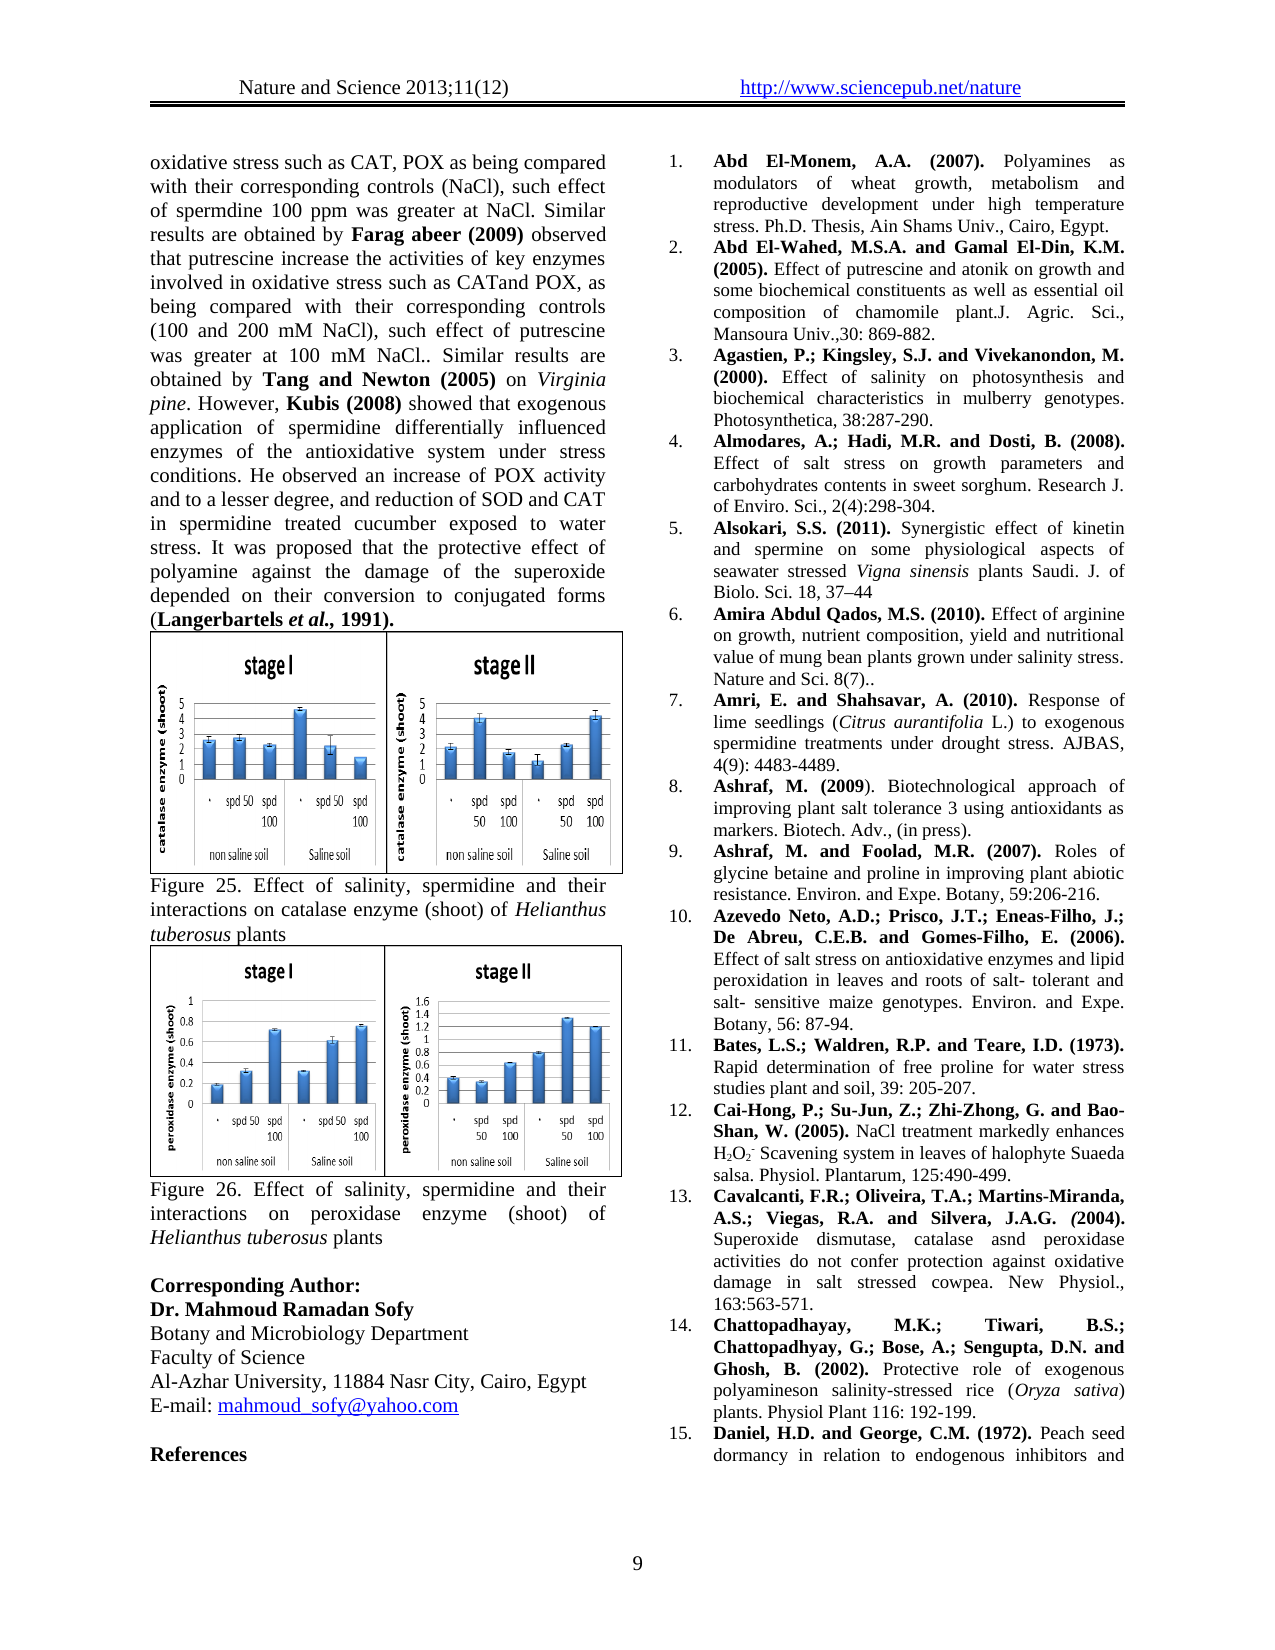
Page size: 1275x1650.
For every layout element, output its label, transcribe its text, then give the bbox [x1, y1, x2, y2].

list Cavalcanti, F.R.; Oliveira, T.A.; Martins-Miranda, A.S.; Viegas, R.A. and Silvera, J.A.G. (2004). Superoxide dismutase, catalase asnd peroxidase activities do not confer protection against oxidative damage in salt stressed cowpea. New Physiol., 163:563-571. [669, 1185, 1125, 1314]
text Figure 26. Effect of salinity, spermidine and their interactions on peroxidase enzyme (shoot) of Helianthus tuberosus plants [150, 1177, 606, 1249]
text Botany and Microbiology Department [150, 1321, 606, 1345]
list Chattopadhayay, M.K.; Tiwari, B.S.; Chattopadhyay, G.; Bose, A.; Sengupta, D.N. and Ghosh, B. (2002). Protective role of exogenous polyamineson salinity-stressed rice (Oryza sativa) plants. Physiol Plant 116: 192-199. [669, 1314, 1125, 1422]
list Bates, L.S.; Waldren, R.P. and Teare, I.D. (1973). Rapid determination of free proline for water stress studies plant and soil, 39: 205-207. [669, 1034, 1125, 1099]
list Ashraf, M. and Foolad, M.R. (2007). Roles of glycine betaine and proline in improving plant abiotic resistance. Environ. and Expe. Botany, 59:206-216. [669, 840, 1125, 905]
list Ashraf, M. (2009). Biotechnological approach of improving plant salt tolerance 3 using antioxidants as markers. Biotech. Adv., (in press). [669, 775, 1125, 840]
list Abd El-Wahed, M.S.A. and Gamal El-Din, K.M. (2005). Effect of putrescine and atonik on growth and some biochemical constituents as well as essential oil composition of chamomile plant.J. Agric. Sci., Mansoura Univ.,30: 869-882. [669, 236, 1125, 344]
picture [151, 632, 386, 873]
text Dr. Mahmoud Ramadan Sofy [150, 1297, 606, 1321]
text E-mail: mahmoud_sofy@yahoo.com [150, 1393, 606, 1417]
list Amri, E. and Shahsavar, A. (2010). Response of lime seedlings (Citrus aurantifolia L.) to exogenous spermidine treatments under drought stress. AJBAS, 4(9): 4483-4489. [669, 689, 1125, 775]
picture [151, 946, 384, 1176]
picture [385, 946, 621, 1176]
list Almodares, A.; Hadi, M.R. and Dosti, B. (2008). Effect of salt stress on growth parameters and carbohydrates contents in sweet sorghum. Research J. of Enviro. Sci., 2(4):298-304. [669, 430, 1125, 517]
text Al-Azhar University, 11884 Nasr City, Cairo, Egypt [150, 1369, 606, 1393]
list Agastien, P.; Kingsley, S.J. and Vivekanondon, M. (2000). Effect of salinity on photosynthesis and biochemical characteristics in mulberry genotypes. Photosynthetica, 38:287-290. [669, 344, 1125, 430]
list Alsokari, S.S. (2011). Synergistic effect of kinetin and spermine on some physiological aspects of seawater stressed Vigna sinensis plants Saudi. J. of Biolo. Sci. 18, 37–44 [669, 517, 1125, 603]
list Azevedo Neto, A.D.; Prisco, J.T.; Eneas-Filho, J.; De Abreu, C.E.B. and Gomes-Filho, E. (2006). Effect of salt stress on antioxidative enzymes and lipid peroxidation in leaves and roots of salt- tolerant and salt- sensitive maize genotypes. Environ. and Expe. Botany, 56: 87-94. [669, 905, 1125, 1034]
text Faculty of Science [150, 1345, 606, 1369]
text References [150, 1441, 606, 1466]
text Figure 25. Effect of salinity, spermidine and their interactions on catalase enzyme (shoot) of Helianthus tuberosus plants [150, 873, 606, 946]
picture [387, 632, 622, 873]
list Abd El-Monem, A.A. (2007). Polyamines as modulators of wheat growth, metabolism and reproductive development under high temperature stress. Ph.D. Thesis, Ain Shams Univ., Cairo, Egypt. [669, 150, 1125, 236]
text Corresponding Author: [150, 1273, 606, 1297]
list Amira Abdul Qados, M.S. (2010). Effect of arginine on growth, nutrient composition, yield and nutritional value of mung bean plants grown under salinity stress. Nature and Sci. 8(7).. [669, 603, 1125, 689]
list Cai-Hong, P.; Su-Jun, Z.; Zhi-Zhong, G. and Bao-Shan, W. (2005). NaCl treatment markedly enhances H2O2- Scavening system in leaves of halophyte Suaeda salsa. Physiol. Plantarum, 125:490-499. [669, 1099, 1125, 1185]
